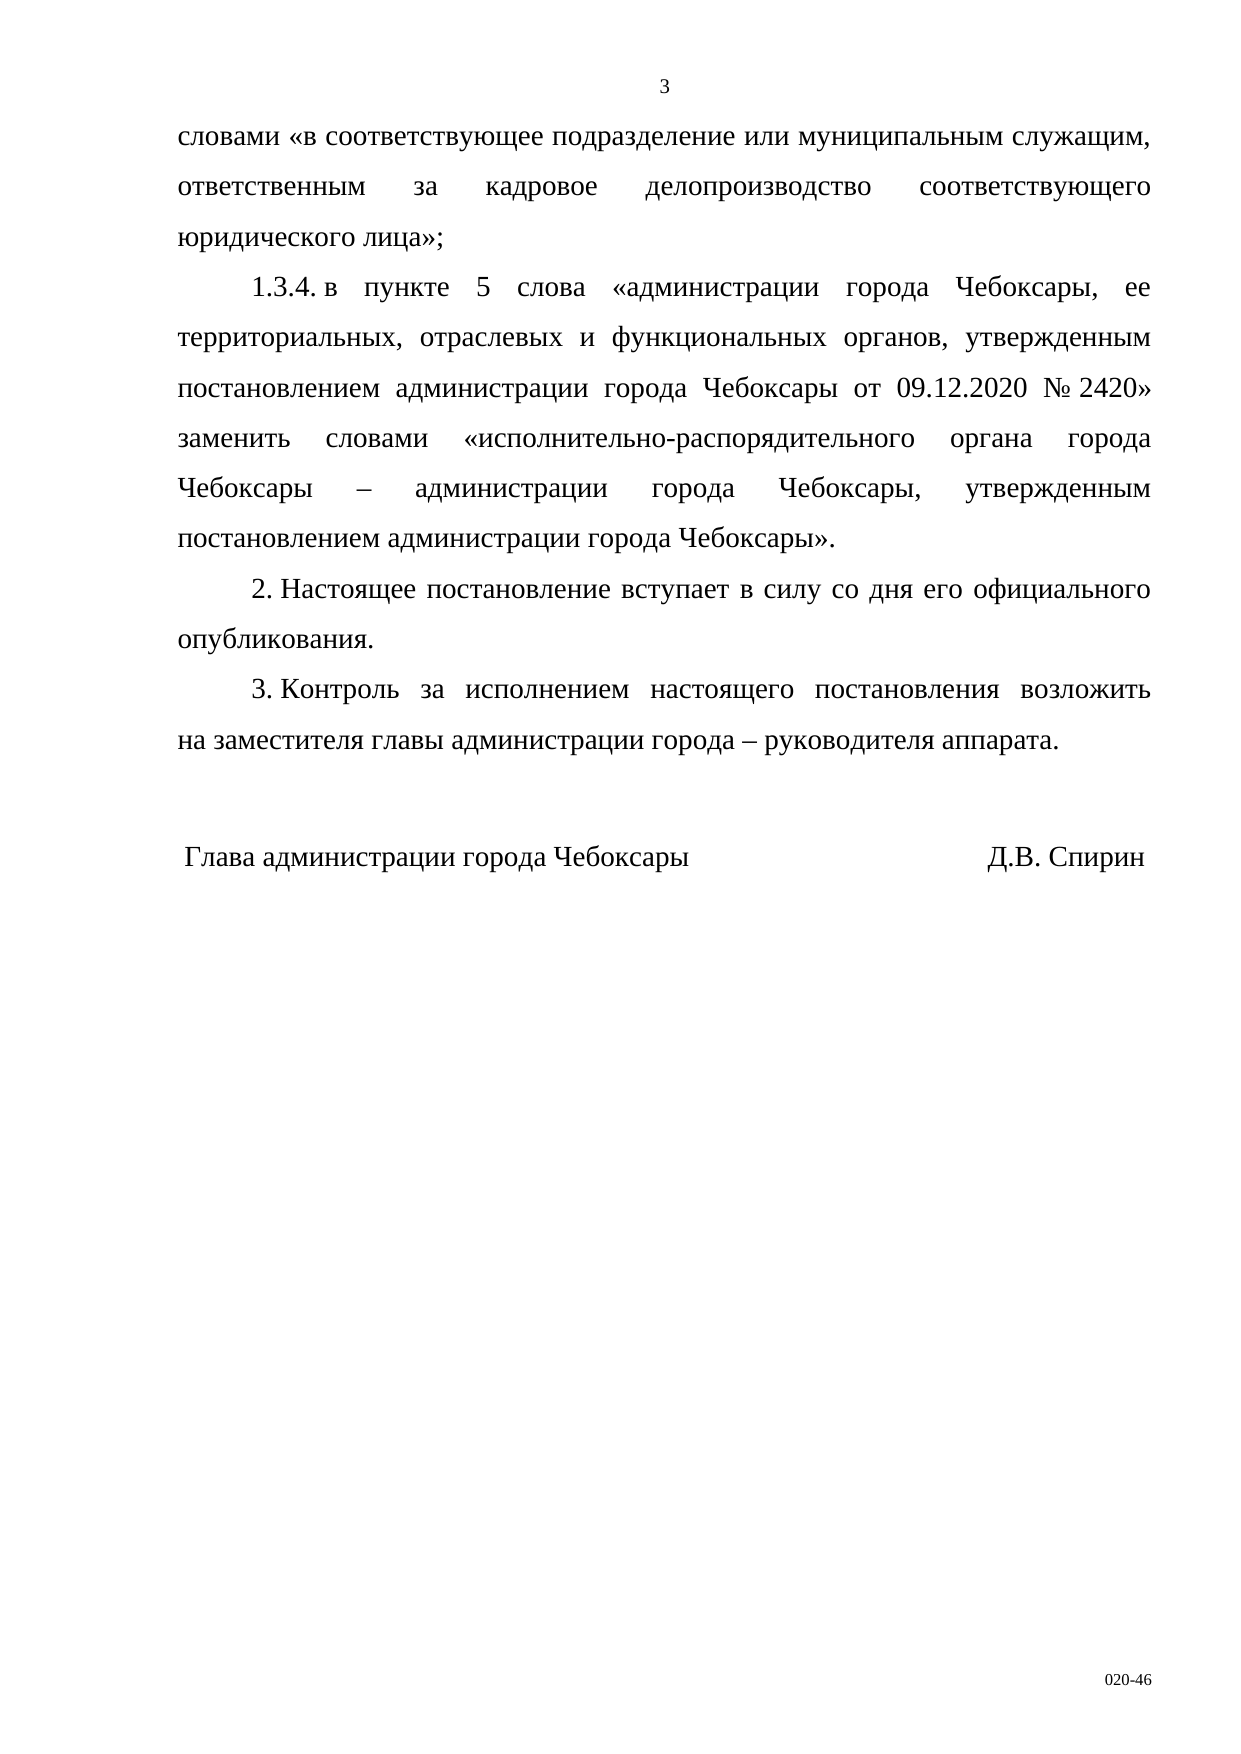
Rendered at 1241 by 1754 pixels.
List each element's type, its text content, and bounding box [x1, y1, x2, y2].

text 2. Настоящее постановление вступает в силу со дня его официального опубликования. [177, 571, 1152, 655]
text 1.3.4. в пункте 5 слова «администрации города Чебоксары, ее территориальных, отраслевых и функциональных органов, утвержденным постановлением администрации города Чебоксары от 09.12.2020 № 2420» заменить словами «исполнительно-распорядительного органа города Чебоксары – администрации города Чебоксары, утвержденным постановлением администрации города Чебоксары». [177, 269, 1152, 554]
text 3. Контроль за исполнением настоящего постановления возложить на заместителя главы администрации города – руководителя аппарата. [177, 672, 1152, 755]
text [177, 118, 1152, 252]
text Глава администрации города Чебоксары Д.В. Спирин [177, 839, 1152, 873]
